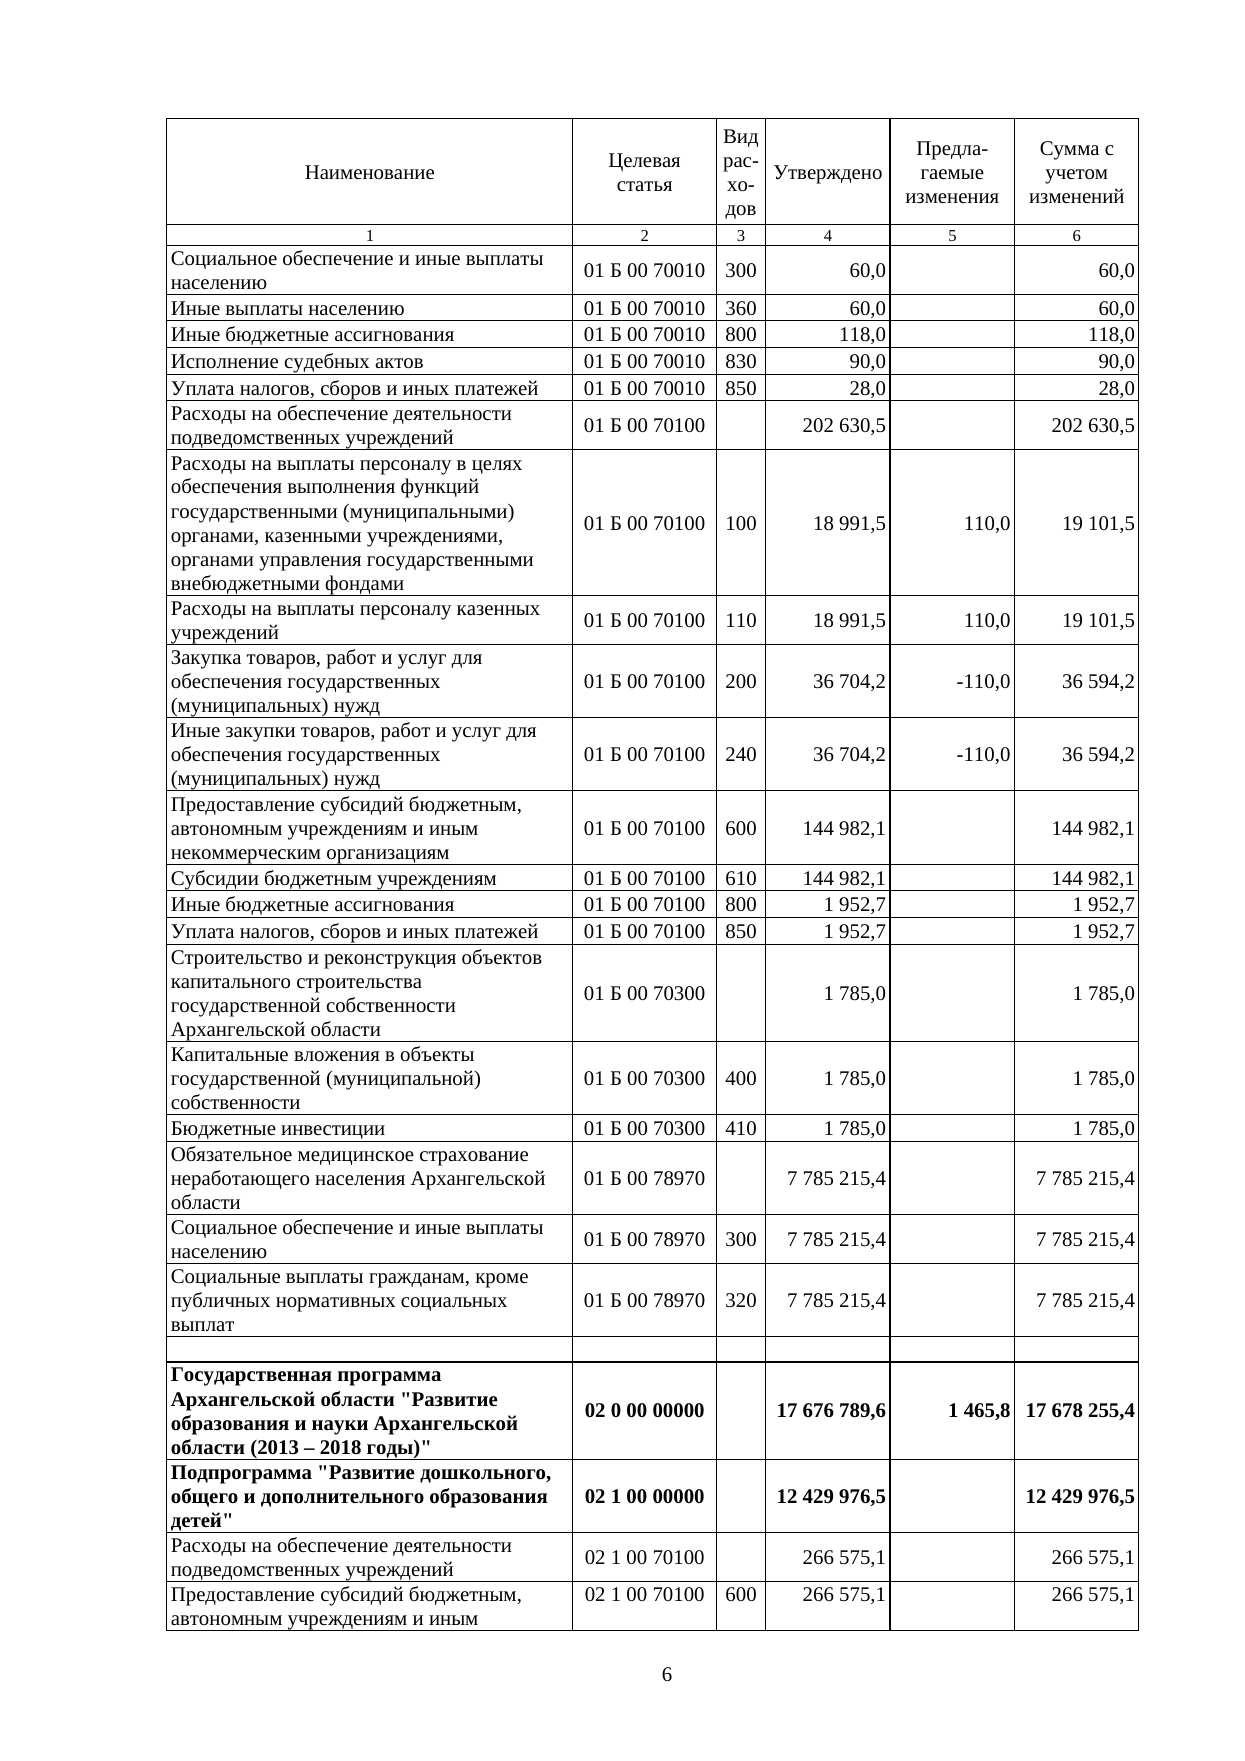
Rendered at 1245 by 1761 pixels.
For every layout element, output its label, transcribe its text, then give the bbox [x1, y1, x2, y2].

table_cell 02 1 00 70100 [573, 1582, 716, 1630]
table_cell Обязательное медицинское страхование неработающего населения Архангельской области [167, 1142, 572, 1214]
table_cell 144 982,1 [766, 791, 889, 864]
table_cell 800 [717, 321, 765, 347]
table_cell 17 676 789,6 [766, 1363, 889, 1459]
table_cell [717, 1533, 765, 1581]
table_cell 7 785 215,4 [1015, 1215, 1138, 1263]
table_cell 01 Б 00 70010 [573, 295, 716, 320]
table_cell Иные выплаты населению [167, 295, 572, 320]
table_cell [717, 401, 765, 449]
table_cell 02 1 00 00000 [573, 1460, 716, 1532]
table_cell [891, 945, 1014, 1041]
table_cell 410 [717, 1115, 765, 1141]
table_cell 800 [717, 891, 765, 917]
table_cell 202 630,5 [766, 401, 889, 449]
table_cell [573, 1337, 716, 1361]
table_cell 1 785,0 [1015, 1042, 1138, 1114]
table_cell 60,0 [766, 246, 889, 294]
table_cell 60,0 [1015, 246, 1138, 294]
table_cell 1 952,7 [1015, 891, 1138, 917]
table_cell [891, 246, 1014, 294]
table_cell -110,0 [891, 718, 1014, 790]
table_cell [1015, 1337, 1138, 1361]
table_cell 01 Б 00 78970 [573, 1215, 716, 1263]
table_cell Расходы на обеспечение деятельности подведомственных учреждений [167, 1533, 572, 1581]
table_header Предла- гаемые изменения [891, 119, 1014, 224]
table_cell 01 Б 00 70300 [573, 945, 716, 1041]
table_cell 110 [717, 596, 765, 644]
table_cell 1 952,7 [766, 891, 889, 917]
table_cell 610 [717, 865, 765, 890]
table_cell 7 785 215,4 [1015, 1264, 1138, 1336]
table_cell [891, 1215, 1014, 1263]
table_cell 02 0 00 00000 [573, 1363, 716, 1459]
table_cell 266 575,1 [1015, 1582, 1138, 1630]
table_cell [717, 1337, 765, 1361]
table_cell 1 785,0 [1015, 945, 1138, 1041]
table_cell 118,0 [766, 321, 889, 347]
table_cell 830 [717, 348, 765, 374]
table_cell [766, 1337, 889, 1361]
table_cell 1 952,7 [766, 918, 889, 943]
table_cell 6 [1015, 225, 1138, 244]
table_cell 400 [717, 1042, 765, 1114]
table_cell 850 [717, 918, 765, 943]
table_cell 300 [717, 246, 765, 294]
table_cell Социальное обеспечение и иные выплаты населению [167, 1215, 572, 1263]
table_cell 01 Б 00 70100 [573, 718, 716, 790]
table_cell Уплата налогов, сборов и иных платежей [167, 375, 572, 400]
table_cell 1 [167, 225, 572, 244]
table_cell 01 Б 00 70300 [573, 1042, 716, 1114]
table_cell 7 785 215,4 [766, 1215, 889, 1263]
table_cell 1 465,8 [891, 1363, 1014, 1459]
table_cell 60,0 [766, 295, 889, 320]
table_cell [891, 918, 1014, 943]
table_cell 2 [573, 225, 716, 244]
table_cell 01 Б 00 70010 [573, 321, 716, 347]
table_cell [717, 1363, 765, 1459]
table_cell 144 982,1 [1015, 865, 1138, 890]
table_cell 1 952,7 [1015, 918, 1138, 943]
table_cell [891, 401, 1014, 449]
table_cell 01 Б 00 70100 [573, 791, 716, 864]
table_cell 19 101,5 [1015, 596, 1138, 644]
table_cell 01 Б 00 70300 [573, 1115, 716, 1141]
table_cell Расходы на обеспечение деятельности подведомственных учреждений [167, 401, 572, 449]
table_cell [891, 1533, 1014, 1581]
table_cell [891, 375, 1014, 400]
table_cell Подпрограмма "Развитие дошкольного, общего и дополнительного образования детей" [167, 1460, 572, 1532]
table_cell Закупка товаров, работ и услуг для обеспечения государственных (муниципальных) нужд [167, 645, 572, 717]
table_cell 320 [717, 1264, 765, 1336]
table_cell 7 785 215,4 [766, 1142, 889, 1214]
table_cell 300 [717, 1215, 765, 1263]
table_cell 01 Б 00 70100 [573, 596, 716, 644]
table_cell 28,0 [1015, 375, 1138, 400]
table_cell 36 594,2 [1015, 718, 1138, 790]
table_cell [891, 1460, 1014, 1532]
table_cell 7 785 215,4 [766, 1264, 889, 1336]
table_cell Иные бюджетные ассигнования [167, 321, 572, 347]
table_cell 1 785,0 [1015, 1115, 1138, 1141]
table_cell 100 [717, 450, 765, 595]
table_cell Расходы на выплаты персоналу казенных учреждений [167, 596, 572, 644]
table_cell 18 991,5 [766, 450, 889, 595]
table_cell [891, 1337, 1014, 1361]
table_cell Уплата налогов, сборов и иных платежей [167, 918, 572, 943]
table_cell 19 101,5 [1015, 450, 1138, 595]
table_cell Предоставление субсидий бюджетным, автономным учреждениям и иным некоммерческим организациям [167, 791, 572, 864]
table_cell [717, 1460, 765, 1532]
table_cell [891, 791, 1014, 864]
table_cell 01 Б 00 70010 [573, 246, 716, 294]
table_cell 36 594,2 [1015, 645, 1138, 717]
table_header Сумма с учетом изменений [1015, 119, 1138, 224]
table_cell 1 785,0 [766, 945, 889, 1041]
table_cell 200 [717, 645, 765, 717]
table_header Целевая статья [573, 119, 716, 224]
table_cell 90,0 [766, 348, 889, 374]
table_cell Социальное обеспечение и иные выплаты населению [167, 246, 572, 294]
table_cell [891, 321, 1014, 347]
table_cell 7 785 215,4 [1015, 1142, 1138, 1214]
table_cell 240 [717, 718, 765, 790]
table_cell 1 785,0 [766, 1115, 889, 1141]
table_cell [891, 1042, 1014, 1114]
table_cell 1 785,0 [766, 1042, 889, 1114]
table_cell [891, 1264, 1014, 1336]
table_cell 110,0 [891, 596, 1014, 644]
table_cell 36 704,2 [766, 718, 889, 790]
table_cell 01 Б 00 70100 [573, 918, 716, 943]
table_cell [891, 891, 1014, 917]
table_cell [891, 1582, 1014, 1630]
table_cell [891, 865, 1014, 890]
table_cell 60,0 [1015, 295, 1138, 320]
table_cell Иные бюджетные ассигнования [167, 891, 572, 917]
table_cell Государственная программа Архангельской области "Развитие образования и науки Архангельской области (2013 – 2018 годы)" [167, 1363, 572, 1459]
table_cell 118,0 [1015, 321, 1138, 347]
table_cell 90,0 [1015, 348, 1138, 374]
table_cell [167, 1337, 572, 1361]
table_header Вид рас- хо- дов [717, 119, 765, 224]
table_cell 266 575,1 [1015, 1533, 1138, 1581]
table_cell 36 704,2 [766, 645, 889, 717]
table_cell 17 678 255,4 [1015, 1363, 1138, 1459]
table_cell 4 [766, 225, 889, 244]
table_cell Капитальные вложения в объекты государственной (муниципальной) собственности [167, 1042, 572, 1114]
table_cell 02 1 00 70100 [573, 1533, 716, 1581]
table_cell 144 982,1 [1015, 791, 1138, 864]
table_cell 18 991,5 [766, 596, 889, 644]
table_cell 01 Б 00 70010 [573, 348, 716, 374]
table_cell 600 [717, 1582, 765, 1630]
table_cell 5 [891, 225, 1014, 244]
table_header Наименование [167, 119, 572, 224]
table_cell 850 [717, 375, 765, 400]
table_cell 266 575,1 [766, 1533, 889, 1581]
table_cell [717, 1142, 765, 1214]
table_cell 01 Б 00 70100 [573, 865, 716, 890]
table_cell 01 Б 00 78970 [573, 1142, 716, 1214]
table_cell Строительство и реконструкция объектов капитального строительства государственной собственности Архангельской области [167, 945, 572, 1041]
table_cell [891, 295, 1014, 320]
table_cell 01 Б 00 70100 [573, 891, 716, 917]
table_cell 12 429 976,5 [1015, 1460, 1138, 1532]
table_cell [891, 1115, 1014, 1141]
table_cell 01 Б 00 70100 [573, 450, 716, 595]
table_cell 266 575,1 [766, 1582, 889, 1630]
table_cell [717, 945, 765, 1041]
table_cell 01 Б 00 70100 [573, 645, 716, 717]
table_cell 12 429 976,5 [766, 1460, 889, 1532]
table_cell Субсидии бюджетным учреждениям [167, 865, 572, 890]
table_cell [891, 348, 1014, 374]
table_header Утверждено [766, 119, 889, 224]
table_cell 202 630,5 [1015, 401, 1138, 449]
table_cell 360 [717, 295, 765, 320]
table_cell -110,0 [891, 645, 1014, 717]
table_cell Бюджетные инвестиции [167, 1115, 572, 1141]
table_cell Исполнение судебных актов [167, 348, 572, 374]
table_cell Иные закупки товаров, работ и услуг для обеспечения государственных (муниципальных) нужд [167, 718, 572, 790]
table_cell 28,0 [766, 375, 889, 400]
table_cell 01 Б 00 70010 [573, 375, 716, 400]
table_cell 600 [717, 791, 765, 864]
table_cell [167, 1582, 572, 1630]
table_cell 144 982,1 [766, 865, 889, 890]
table_cell Социальные выплаты гражданам, кроме публичных нормативных социальных выплат [167, 1264, 572, 1336]
table_cell [891, 1142, 1014, 1214]
table_cell 01 Б 00 78970 [573, 1264, 716, 1336]
table_cell 3 [717, 225, 765, 244]
table_cell 01 Б 00 70100 [573, 401, 716, 449]
table_cell 110,0 [891, 450, 1014, 595]
